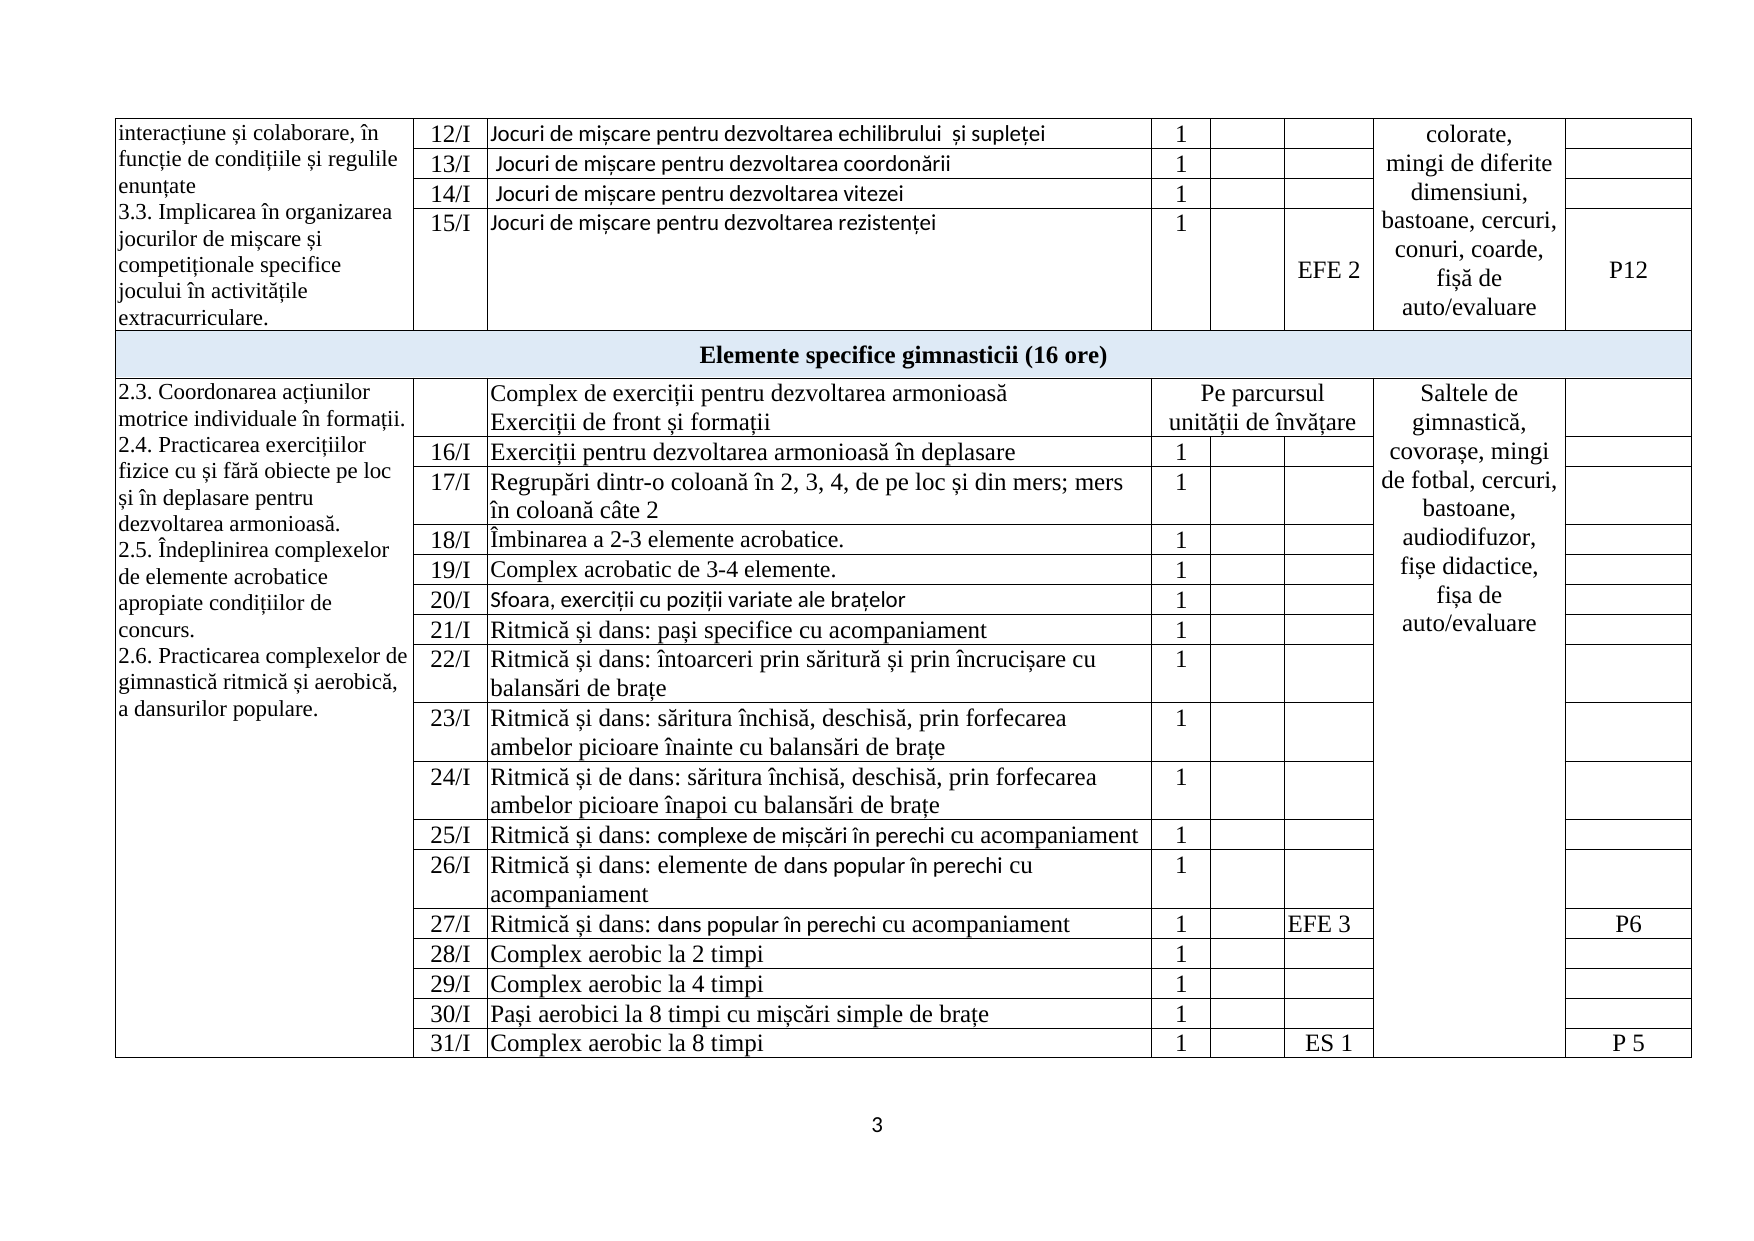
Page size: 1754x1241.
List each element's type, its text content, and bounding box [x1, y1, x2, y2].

table_cell 25/I [414, 820, 487, 849]
table_cell 1 [1152, 820, 1210, 849]
table_cell [1566, 437, 1691, 466]
table_cell [1211, 703, 1284, 761]
table_cell [1211, 1029, 1284, 1057]
table_cell [1566, 850, 1691, 908]
table_cell 1 [1152, 703, 1210, 761]
table_cell Complex aerobic la 8 timpi [488, 1029, 1151, 1057]
table_cell [1566, 585, 1691, 614]
table_cell 16/I [414, 437, 487, 466]
table_cell 1 [1152, 149, 1210, 178]
table_cell [1211, 820, 1284, 849]
table_cell 1 [1152, 969, 1210, 998]
table_cell [1285, 179, 1373, 207]
table_cell [1211, 555, 1284, 584]
table_cell 18/I [414, 525, 487, 554]
table_cell [1566, 939, 1691, 968]
table_cell 15/I [414, 209, 487, 330]
table_cell Jocuri de mișcare pentru dezvoltarea rezistenței [488, 209, 1151, 330]
table_cell [1285, 467, 1373, 524]
table_cell 1 [1152, 179, 1210, 207]
table_cell 1 [1152, 555, 1210, 584]
table_cell Ritmică și dans: dans popular în perechi cu acompaniament [488, 909, 1151, 938]
table_cell [414, 379, 487, 436]
table_cell [1285, 555, 1373, 584]
table_cell [1566, 179, 1691, 207]
table_cell [1566, 999, 1691, 1027]
table_cell [1211, 119, 1284, 148]
table_cell 12/I [414, 119, 487, 148]
table_cell [1566, 555, 1691, 584]
table_cell [1285, 149, 1373, 178]
table_cell Îmbinarea a 2-3 elemente acrobatice. [488, 525, 1151, 554]
table_cell [1211, 179, 1284, 207]
table_cell [1211, 209, 1284, 330]
table_cell EFE 2 [1285, 209, 1373, 330]
table_cell [1285, 762, 1373, 819]
table_cell [1285, 615, 1373, 643]
table_cell [1566, 467, 1691, 524]
table_cell 1 [1152, 119, 1210, 148]
table_cell [1211, 615, 1284, 643]
table_cell Ritmică și dans: întoarceri prin săritură și prin încrucișare cu balansări de brațe [488, 645, 1151, 702]
table_cell [1566, 703, 1691, 761]
table_cell [1211, 149, 1284, 178]
table_cell Ritmică și dans: pași specifice cu acompaniament [488, 615, 1151, 643]
table_cell [1211, 999, 1284, 1027]
table_cell Saltele de gimnastică, covorașe, mingi de fotbal, cercuri, bastoane, audiodifuzor, fișe didactice, fișa de auto/evaluare [1374, 379, 1565, 1057]
table_cell [1285, 645, 1373, 702]
table_cell [1285, 525, 1373, 554]
table_cell 1 [1152, 585, 1210, 614]
table_cell [1211, 437, 1284, 466]
table_cell [1566, 119, 1691, 148]
table_cell [1566, 645, 1691, 702]
table_cell [1285, 939, 1373, 968]
table_cell 30/I [414, 999, 487, 1027]
table_cell [1285, 703, 1373, 761]
table_cell Jocuri de mișcare pentru dezvoltarea vitezei [488, 179, 1151, 207]
table_cell [1211, 467, 1284, 524]
table_cell Pași aerobici la 8 timpi cu mișcări simple de brațe [488, 999, 1151, 1027]
table_cell [1285, 820, 1373, 849]
table_cell [1285, 999, 1373, 1027]
table_cell [1211, 909, 1284, 938]
table_cell [1285, 437, 1373, 466]
table_cell [1211, 939, 1284, 968]
table_cell Elemente specifice gimnasticii (16 ore) [116, 331, 1691, 377]
table_cell 1 [1152, 645, 1210, 702]
table_cell 1 [1152, 1029, 1210, 1057]
table_cell [1211, 762, 1284, 819]
table_cell 1 [1152, 209, 1210, 330]
table_cell Sfoara, exerciții cu poziții variate ale brațelor [488, 585, 1151, 614]
table_cell 1 [1152, 525, 1210, 554]
table_cell 23/I [414, 703, 487, 761]
table_cell 22/I [414, 645, 487, 702]
table_cell 1 [1152, 999, 1210, 1027]
table_cell 1 [1152, 615, 1210, 643]
table_cell P12 [1566, 209, 1691, 330]
table_cell Complex acrobatic de 3-4 elemente. [488, 555, 1151, 584]
table_cell Ritmică și de dans: săritura închisă, deschisă, prin forfecarea ambelor picioare înapoi cu balansări de brațe [488, 762, 1151, 819]
table_cell 24/I [414, 762, 487, 819]
table_cell [1285, 969, 1373, 998]
table_cell 1 [1152, 467, 1210, 524]
table_cell [1566, 615, 1691, 643]
table_cell 1 [1152, 437, 1210, 466]
table_cell [1211, 969, 1284, 998]
table_cell 26/I [414, 850, 487, 908]
table_cell 28/I [414, 939, 487, 968]
table_cell 21/I [414, 615, 487, 643]
table_cell EFE 3 [1285, 909, 1373, 938]
table_cell [1566, 820, 1691, 849]
table_cell [1566, 525, 1691, 554]
table_cell Ritmică și dans: săritura închisă, deschisă, prin forfecarea ambelor picioare înainte cu balansări de brațe [488, 703, 1151, 761]
table_cell [1211, 850, 1284, 908]
table_cell 27/I [414, 909, 487, 938]
table_cell 20/I [414, 585, 487, 614]
table_cell 1 [1152, 909, 1210, 938]
table_cell Jocuri de mișcare pentru dezvoltarea coordonării [488, 149, 1151, 178]
table_cell [1285, 850, 1373, 908]
table_cell Complex aerobic la 4 timpi [488, 969, 1151, 998]
table_cell P6 [1566, 909, 1691, 938]
table_cell Exerciții pentru dezvoltarea armonioasă în deplasare [488, 437, 1151, 466]
table_cell 31/I [414, 1029, 487, 1057]
table_cell [1566, 969, 1691, 998]
table_cell [1566, 379, 1691, 436]
table_cell P 5 [1566, 1029, 1691, 1057]
table_cell Pe parcursul unității de învățare [1152, 379, 1373, 436]
table_cell 1 [1152, 850, 1210, 908]
table_cell 1 [1152, 939, 1210, 968]
table_cell 1 [1152, 762, 1210, 819]
table_cell Regrupări dintr-o coloană în 2, 3, 4, de pe loc și din mers; mers în coloană câte 2 [488, 467, 1151, 524]
table_cell 2.3. Coordonarea acțiunilor motrice individuale în formații. 2.4. Practicarea exercițiilor fizice cu și fără obiecte pe loc și în deplasare pentru dezvoltarea armonioasă. 2.5. Îndeplinirea complexelor de elemente acrobatice apropiate condițiilor de concurs. 2.6. Practicarea complexelor de gimnastică ritmică și aerobică, a dansurilor populare. [116, 379, 413, 1057]
table_cell Complex aerobic la 2 timpi [488, 939, 1151, 968]
table_cell 14/I [414, 179, 487, 207]
table_cell 29/I [414, 969, 487, 998]
table_cell [1285, 585, 1373, 614]
table_cell 19/I [414, 555, 487, 584]
table_cell [1211, 645, 1284, 702]
table_cell [1211, 585, 1284, 614]
table_cell Ritmică și dans: complexe de mișcări în perechi cu acompaniament [488, 820, 1151, 849]
table_cell 17/I [414, 467, 487, 524]
table_cell [1211, 525, 1284, 554]
table_cell Ritmică și dans: elemente de dans popular în perechi cu acompaniament [488, 850, 1151, 908]
table_cell ES 1 [1285, 1029, 1373, 1057]
table_cell Jocuri de mișcare pentru dezvoltarea echilibrului și supleței [488, 119, 1151, 148]
table_cell [1566, 762, 1691, 819]
table_cell [1285, 119, 1373, 148]
table_cell Complex de exerciții pentru dezvoltarea armonioasă Exerciții de front și formații [488, 379, 1151, 436]
table_cell [1566, 149, 1691, 178]
table_cell 13/I [414, 149, 487, 178]
